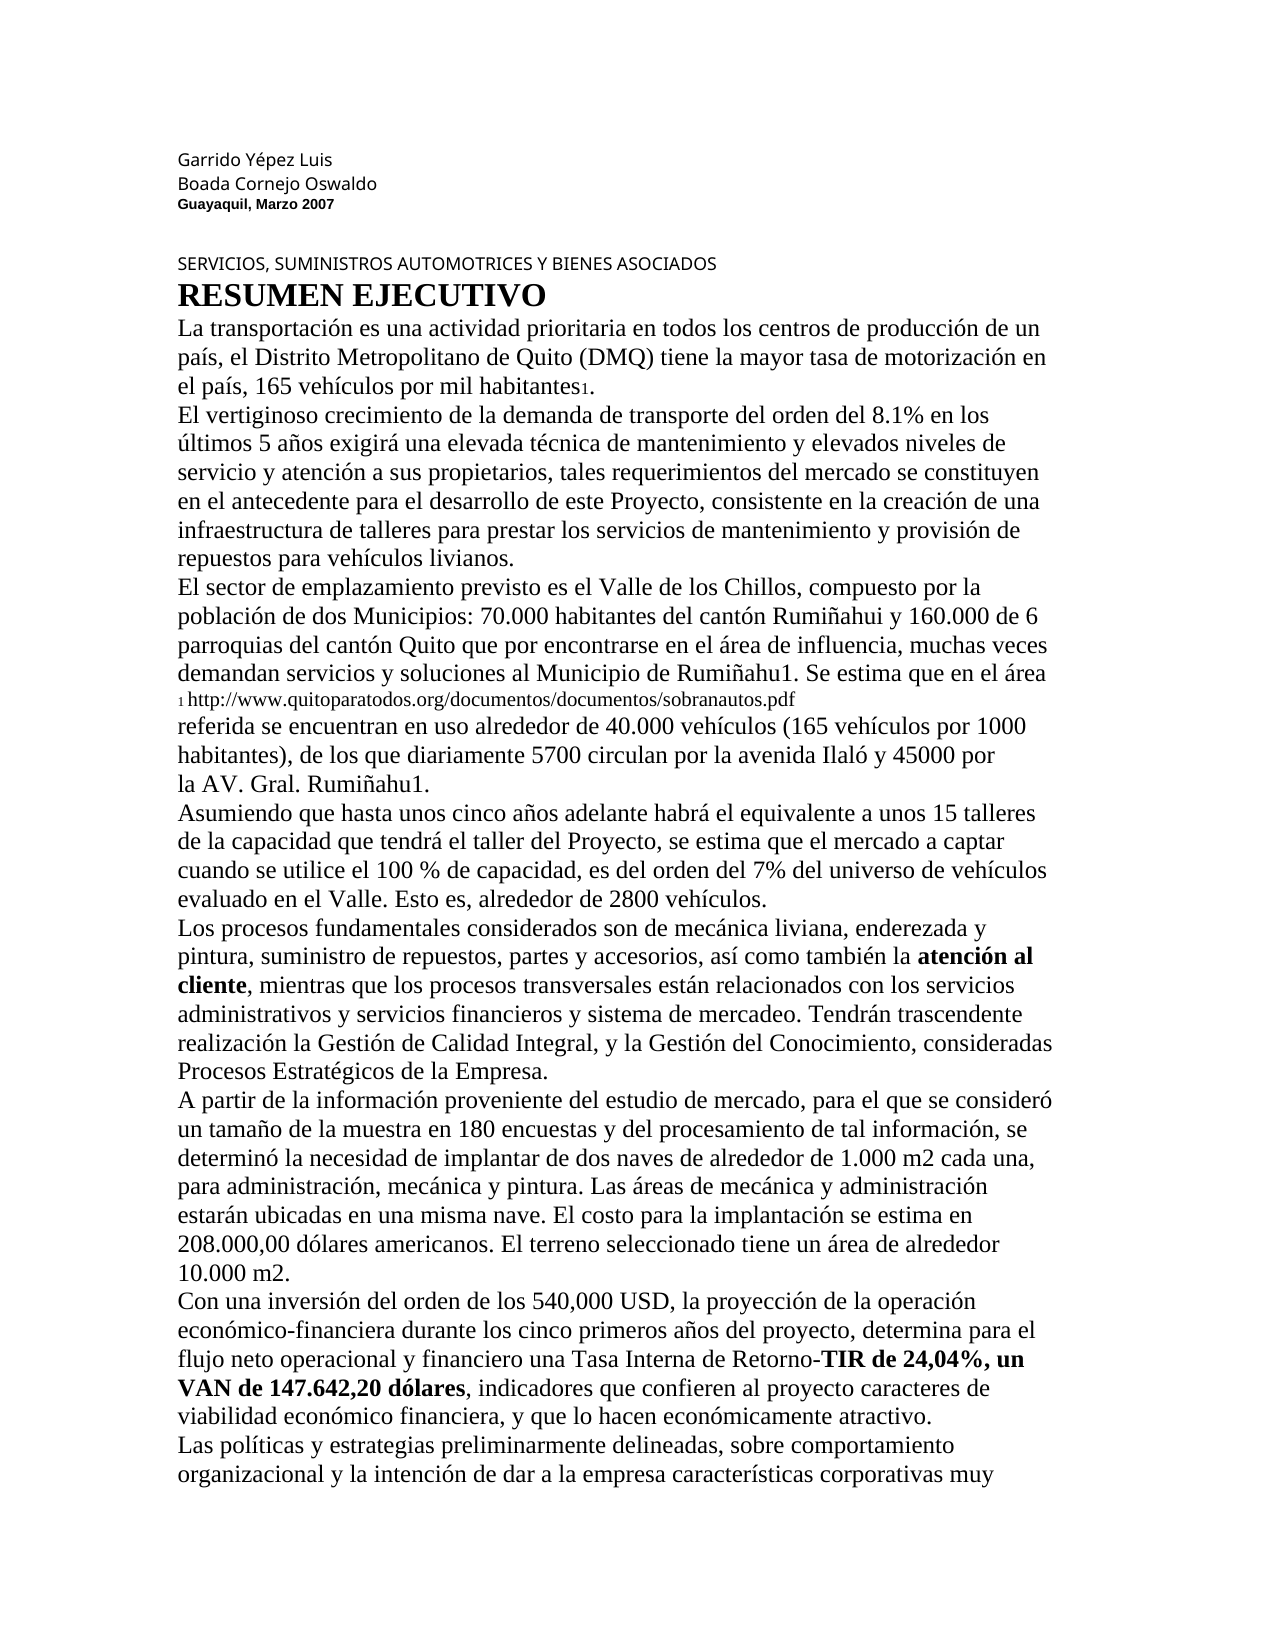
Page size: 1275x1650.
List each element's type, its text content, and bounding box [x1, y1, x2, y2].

text RESUMEN EJECUTIVO [177, 275, 1098, 313]
text 208.000,00 dólares americanos. El terreno seleccionado tiene un área de alrededor [177, 1229, 1098, 1258]
text Las políticas y estrategias preliminarmente delineadas, sobre comportamiento [177, 1430, 1098, 1459]
text cliente, mientras que los procesos transversales están relacionados con los servicios [177, 970, 1098, 999]
text organizacional y la intención de dar a la empresa características corporativas muy [177, 1459, 1098, 1488]
text Boada Cornejo Oswaldo [177, 172, 1098, 196]
text Los procesos fundamentales considerados son de mecánica liviana, enderezada y [177, 913, 1098, 941]
text de la capacidad que tendrá el taller del Proyecto, se estima que el mercado a captar [177, 826, 1098, 855]
text evaluado en el Valle. Esto es, alrededor de 2800 vehículos. [177, 884, 1098, 913]
text la AV. Gral. Rumiñahu1. [177, 769, 1098, 798]
text cuando se utilice el 100 % de capacidad, es del orden del 7% del universo de vehículos [177, 855, 1098, 884]
text país, el Distrito Metropolitano de Quito (DMQ) tiene la mayor tasa de motorización en [177, 342, 1098, 371]
text 10.000 m2. [177, 1258, 1098, 1286]
text en el antecedente para el desarrollo de este Proyecto, consistente en la creación de una [177, 486, 1098, 515]
text determinó la necesidad de implantar de dos naves de alrededor de 1.000 m2 cada una, [177, 1143, 1098, 1171]
text últimos 5 años exigirá una elevada técnica de mantenimiento y elevados niveles de [177, 428, 1098, 457]
text A partir de la información proveniente del estudio de mercado, para el que se consideró [177, 1085, 1098, 1114]
text Con una inversión del orden de los 540,000 USD, la proyección de la operación [177, 1286, 1098, 1315]
text infraestructura de talleres para prestar los servicios de mantenimiento y provisión de [177, 515, 1098, 543]
text administrativos y servicios financieros y sistema de mercadeo. Tendrán trascendente [177, 999, 1098, 1028]
text un tamaño de la muestra en 180 encuestas y del procesamiento de tal información, se [177, 1114, 1098, 1143]
text referida se encuentran en uso alrededor de 40.000 vehículos (165 vehículos por 1000 [177, 711, 1098, 740]
text repuestos para vehículos livianos. [177, 543, 1098, 572]
text para administración, mecánica y pintura. Las áreas de mecánica y administración [177, 1171, 1098, 1200]
text Guayaquil, Marzo 2007 [177, 196, 1098, 213]
text demandan servicios y soluciones al Municipio de Rumiñahu1. Se estima que en el área [177, 658, 1098, 687]
text el país, 165 vehículos por mil habitantes1. [177, 371, 1098, 400]
text Garrido Yépez Luis [177, 148, 1098, 172]
text realización la Gestión de Calidad Integral, y la Gestión del Conocimiento, consideradas [177, 1028, 1098, 1056]
text El vertiginoso crecimiento de la demanda de transporte del orden del 8.1% en los [177, 400, 1098, 428]
text pintura, suministro de repuestos, partes y accesorios, así como también la atención al [177, 941, 1098, 970]
text SERVICIOS, SUMINISTROS AUTOMOTRICES Y BIENES ASOCIADOS [177, 251, 1098, 275]
text habitantes), de los que diariamente 5700 circulan por la avenida Ilaló y 45000 por [177, 740, 1098, 769]
text estarán ubicadas en una misma nave. El costo para la implantación se estima en [177, 1200, 1098, 1229]
text servicio y atención a sus propietarios, tales requerimientos del mercado se constituyen [177, 457, 1098, 486]
text económico-financiera durante los cinco primeros años del proyecto, determina para el [177, 1315, 1098, 1344]
text VAN de 147.642,20 dólares, indicadores que confieren al proyecto caracteres de [177, 1373, 1098, 1401]
text 1 http://www.quitoparatodos.org/documentos/documentos/sobranautos.pdf [177, 687, 1098, 711]
text Asumiendo que hasta unos cinco años adelante habrá el equivalente a unos 15 talleres [177, 798, 1098, 826]
text El sector de emplazamiento previsto es el Valle de los Chillos, compuesto por la [177, 572, 1098, 601]
text La transportación es una actividad prioritaria en todos los centros de producción de un [177, 313, 1098, 342]
text flujo neto operacional y financiero una Tasa Interna de Retorno-TIR de 24,04%, un [177, 1344, 1098, 1373]
text población de dos Municipios: 70.000 habitantes del cantón Rumiñahui y 160.000 de 6 [177, 601, 1098, 630]
text Procesos Estratégicos de la Empresa. [177, 1056, 1098, 1085]
text parroquias del cantón Quito que por encontrarse en el área de influencia, muchas veces [177, 630, 1098, 658]
text viabilidad económico financiera, y que lo hacen económicamente atractivo. [177, 1401, 1098, 1430]
